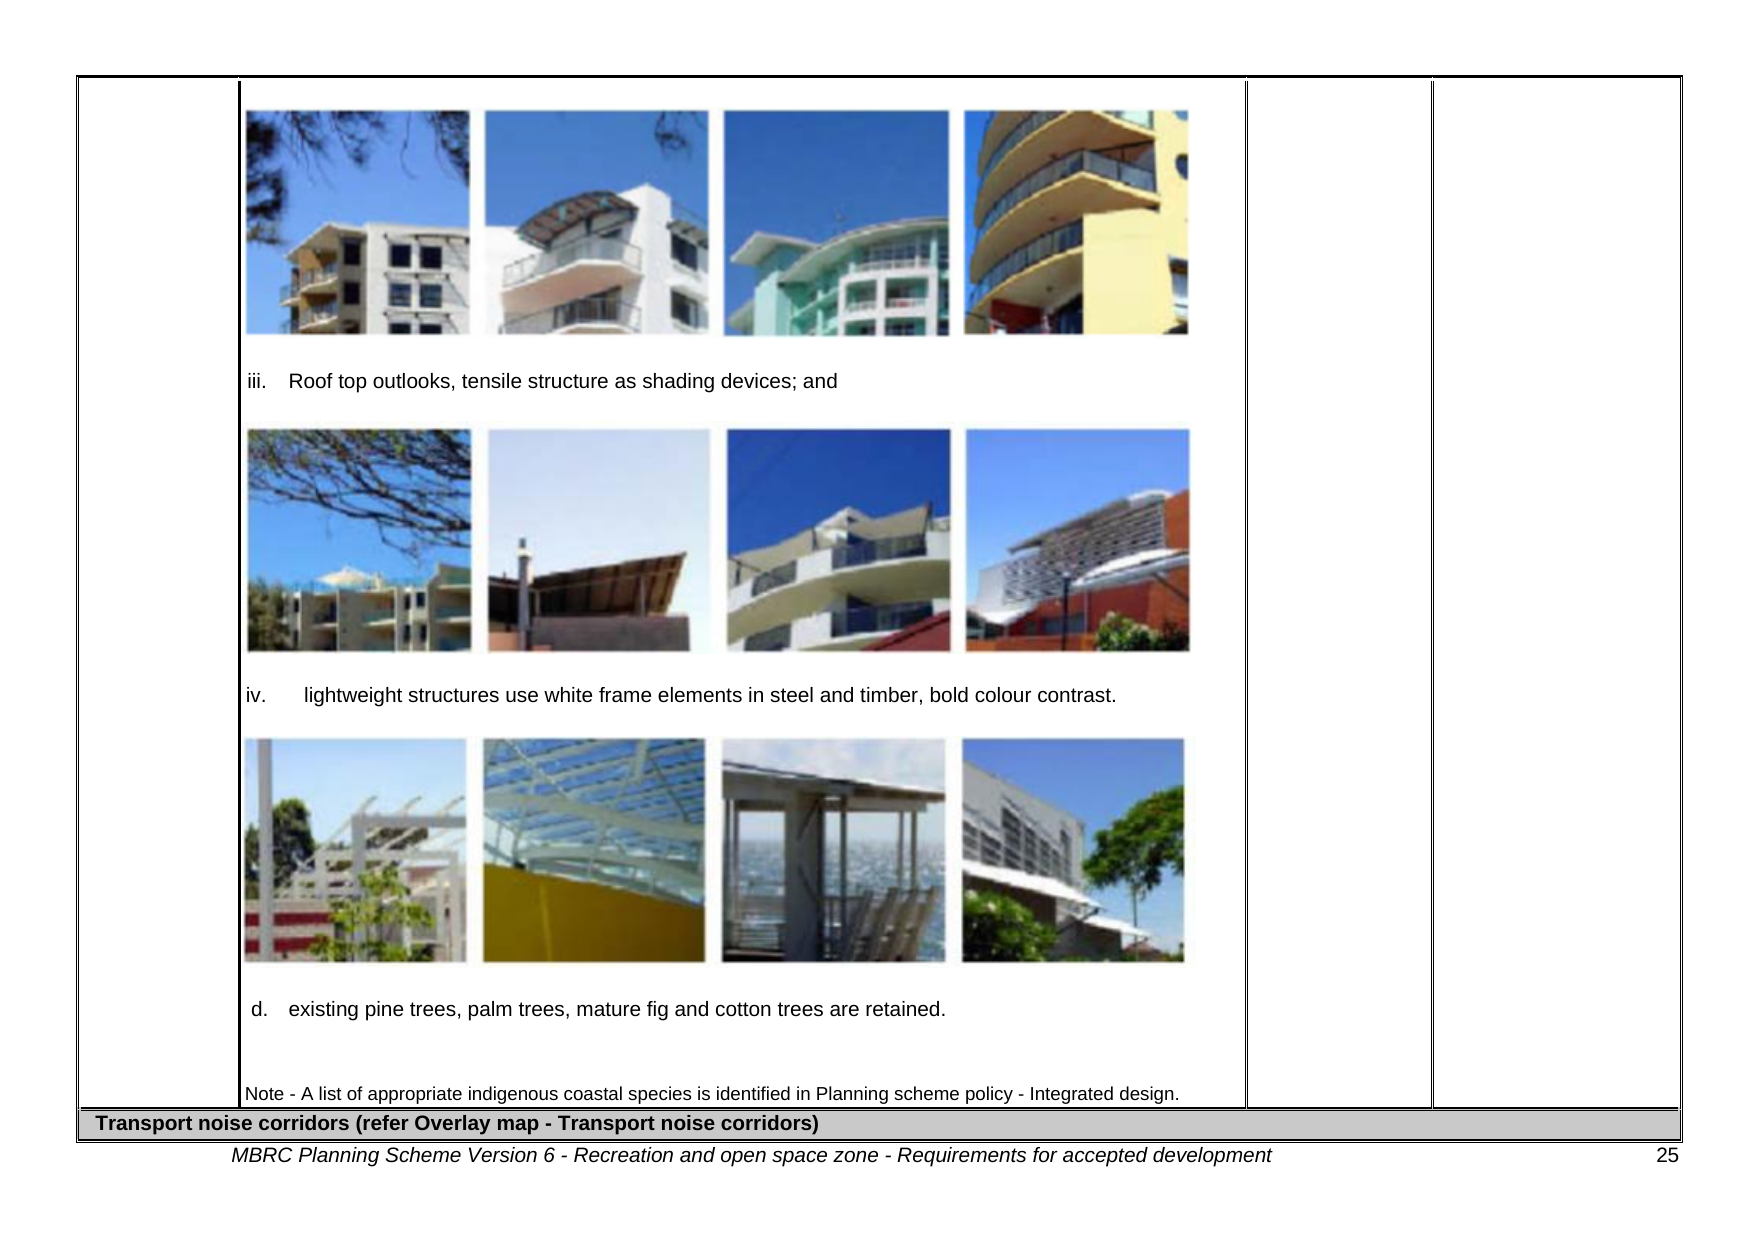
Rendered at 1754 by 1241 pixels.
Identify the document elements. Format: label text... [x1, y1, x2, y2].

table_cell RAD108 [79, 77, 239, 1107]
picture [241, 421, 1203, 654]
picture [241, 107, 1192, 340]
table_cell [79, 1107, 1680, 1139]
table_cell [1246, 78, 1432, 1107]
table_cell [1433, 78, 1680, 1107]
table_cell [239, 78, 1246, 1107]
picture [241, 736, 1196, 968]
